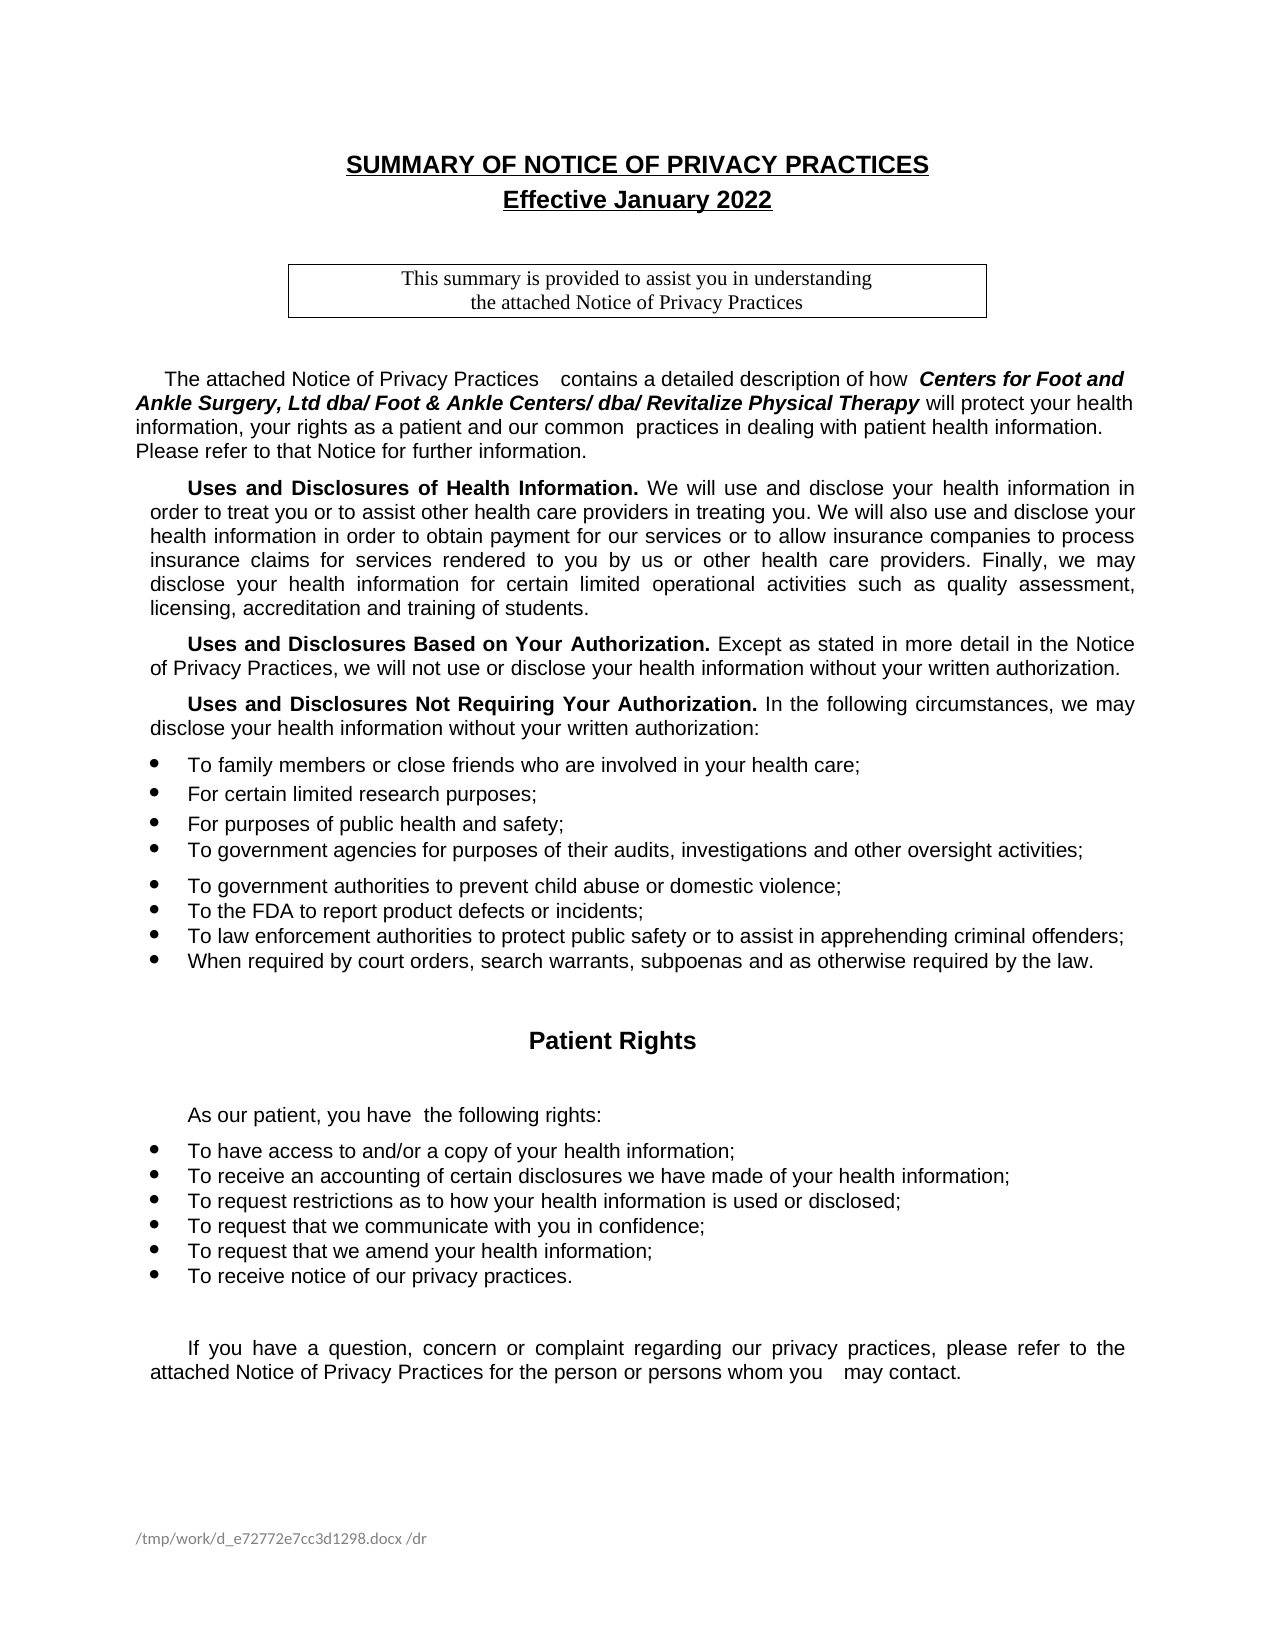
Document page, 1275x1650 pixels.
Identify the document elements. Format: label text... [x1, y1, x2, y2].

list To government authorities to prevent child abuse or domestic violence; [150, 874, 1126, 899]
list To request that we communicate with you in confidence; [150, 1214, 1126, 1239]
text Effective January 2022 [341, 185, 934, 214]
list For purposes of public health and safety; [150, 807, 1139, 838]
list To the FDA to report product defects or incidents; [150, 899, 1125, 924]
list When required by court orders, search warrants, subpoenas and as otherwise required by the law. [150, 949, 1126, 974]
list To request restrictions as to how your health information is used or disclosed; [150, 1189, 1125, 1214]
text Uses and Disclosures of Health Information. We will use and disclose your health information in order to treat you or to assist other health care providers in treating you. We will also use and disclose your health information in order to obtain payment for our services or to allow insurance companies to process insurance claims for services rendered to you by us or other health care providers. Finally, we may disclose your health information for certain limited operational activities such as quality assessment, licensing, accreditation and training of students. [150, 476, 1136, 619]
list To government agencies for purposes of their audits, investigations and other oversight activities; [150, 838, 1135, 863]
text If you have a question, concern or complaint regarding our privacy practices, please refer to the attached Notice of Privacy Practices for the person or persons whom you may contact. [150, 1336, 1126, 1384]
list To receive notice of our privacy practices. [150, 1264, 1126, 1289]
text SUMMARY OF NOTICE OF PRIVACY PRACTICES [341, 150, 934, 179]
text As our patient, you have the following rights: [150, 1103, 1126, 1127]
list To law enforcement authorities to protect public safety or to assist in apprehending criminal offenders; [150, 924, 1126, 949]
list Patient Rights [187, 1026, 1126, 1055]
list To family members or close friends who are involved in your health care; [150, 752, 1133, 777]
list To request that we amend your health information; [150, 1239, 1126, 1264]
text The attached Notice of Privacy Practices contains a detailed description of how Centers for Foot and Ankle Surgery, Ltd dba/ Foot & Ankle Centers/ dba/ Revitalize Physical Therapy will protect your health information, your rights as a patient and our common practices in dealing with patient health information. Please refer to that Notice for further information. [135, 367, 1139, 463]
text Uses and Disclosures Not Requiring Your Authorization. In the following circumstances, we may disclose your health information without your written authorization: [150, 692, 1136, 740]
list To receive an accounting of certain disclosures we have made of your health information; [150, 1164, 1126, 1189]
list To have access to and/or a copy of your health information; [150, 1139, 1125, 1164]
text Uses and Disclosures Based on Your Authorization. Except as stated in more detail in the Notice of Privacy Practices, we will not use or disclose your health information without your written authorization. [150, 632, 1136, 679]
list For certain limited research purposes; [150, 777, 1139, 807]
